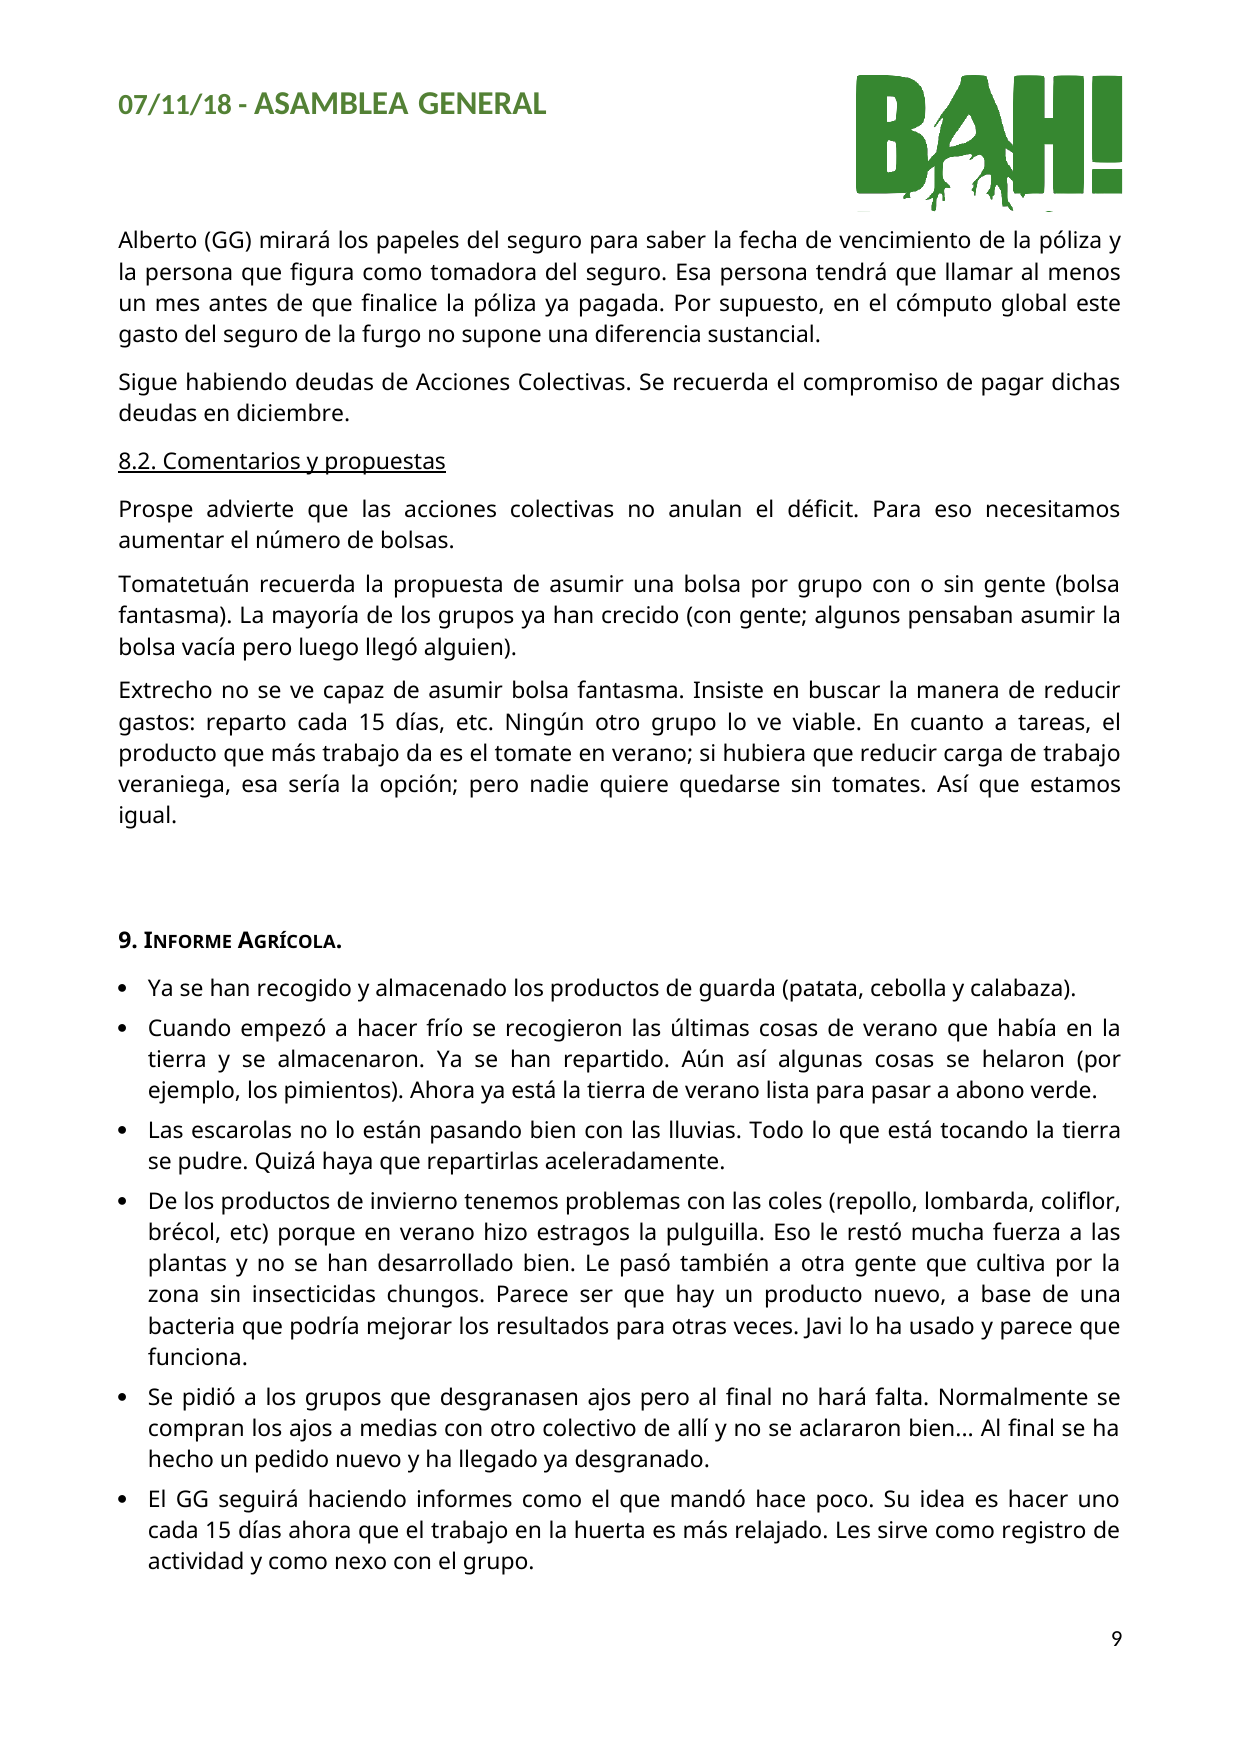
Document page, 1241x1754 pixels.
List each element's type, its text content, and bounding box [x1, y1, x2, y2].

list De los productos de invierno tenemos problemas con las coles (repollo, lombarda, coliflor, brécol, etc) porque en verano hizo estragos la pulguilla. Eso le restó mucha fuerza a las plantas y no se han desarrollado bien. Le pasó también a otra gente que cultiva por la zona sin insecticidas chungos. Parece ser que hay un producto nuevo, a base de una bacteria que podría mejorar los resultados para otras veces. Javi lo ha usado y parece que funciona. [118, 1184, 1122, 1372]
list Las escarolas no lo están pasando bien con las lluvias. Todo lo que está tocando la tierra se pudre. Quizá haya que repartirlas aceleradamente. [118, 1114, 1122, 1176]
list Cuando empezó a hacer frío se recogieron las últimas cosas de verano que había en la tierra y se almacenaron. Ya se han repartido. Aún así algunas cosas se helaron (por ejemplo, los pimientos). Ahora ya está la tierra de verano lista para pasar a abono verde. [118, 1012, 1122, 1105]
text 9. Informe Agrícola. [118, 924, 1122, 955]
text Prospe advierte que las acciones colectivas no anulan el déficit. Para eso necesitamos aumentar el número de bolsas. [118, 493, 1122, 555]
text Tomatetuán recuerda la propuesta de asumir una bolsa por grupo con o sin gente (bolsa fantasma). La mayoría de los grupos ya han crecido (con gente; algunos pensaban asumir la bolsa vacía pero luego llegó alguien). [118, 568, 1122, 662]
text 8.2. Comentarios y propuestas [118, 445, 1122, 476]
text Sigue habiendo deudas de Acciones Colectivas. Se recuerda el compromiso de pagar dichas deudas en diciembre. [118, 366, 1122, 428]
list Ya se han recogido y almacenado los productos de guarda (patata, cebolla y calabaza). [118, 972, 1122, 1003]
text Extrecho no se ve capaz de asumir bolsa fantasma. Insiste en buscar la manera de reducir gastos: reparto cada 15 días, etc. Ningún otro grupo lo ve viable. En cuanto a tareas, el producto que más trabajo da es el tomate en verano; si hubiera que reducir carga de trabajo veraniega, esa sería la opción; pero nadie quiere quedarse sin tomates. Así que estamos igual. [118, 674, 1122, 830]
picture [856, 75, 1123, 212]
list Se pidió a los grupos que desgranasen ajos pero al final no hará falta. Normalmente se compran los ajos a medias con otro colectivo de allí y no se aclararon bien... Al final se ha hecho un pedido nuevo y ha llegado ya desgranado. [118, 1380, 1122, 1474]
list El GG seguirá haciendo informes como el que mandó hace poco. Su idea es hacer uno cada 15 días ahora que el trabajo en la huerta es más relajado. Les sirve como registro de actividad y como nexo con el grupo. [118, 1482, 1122, 1576]
